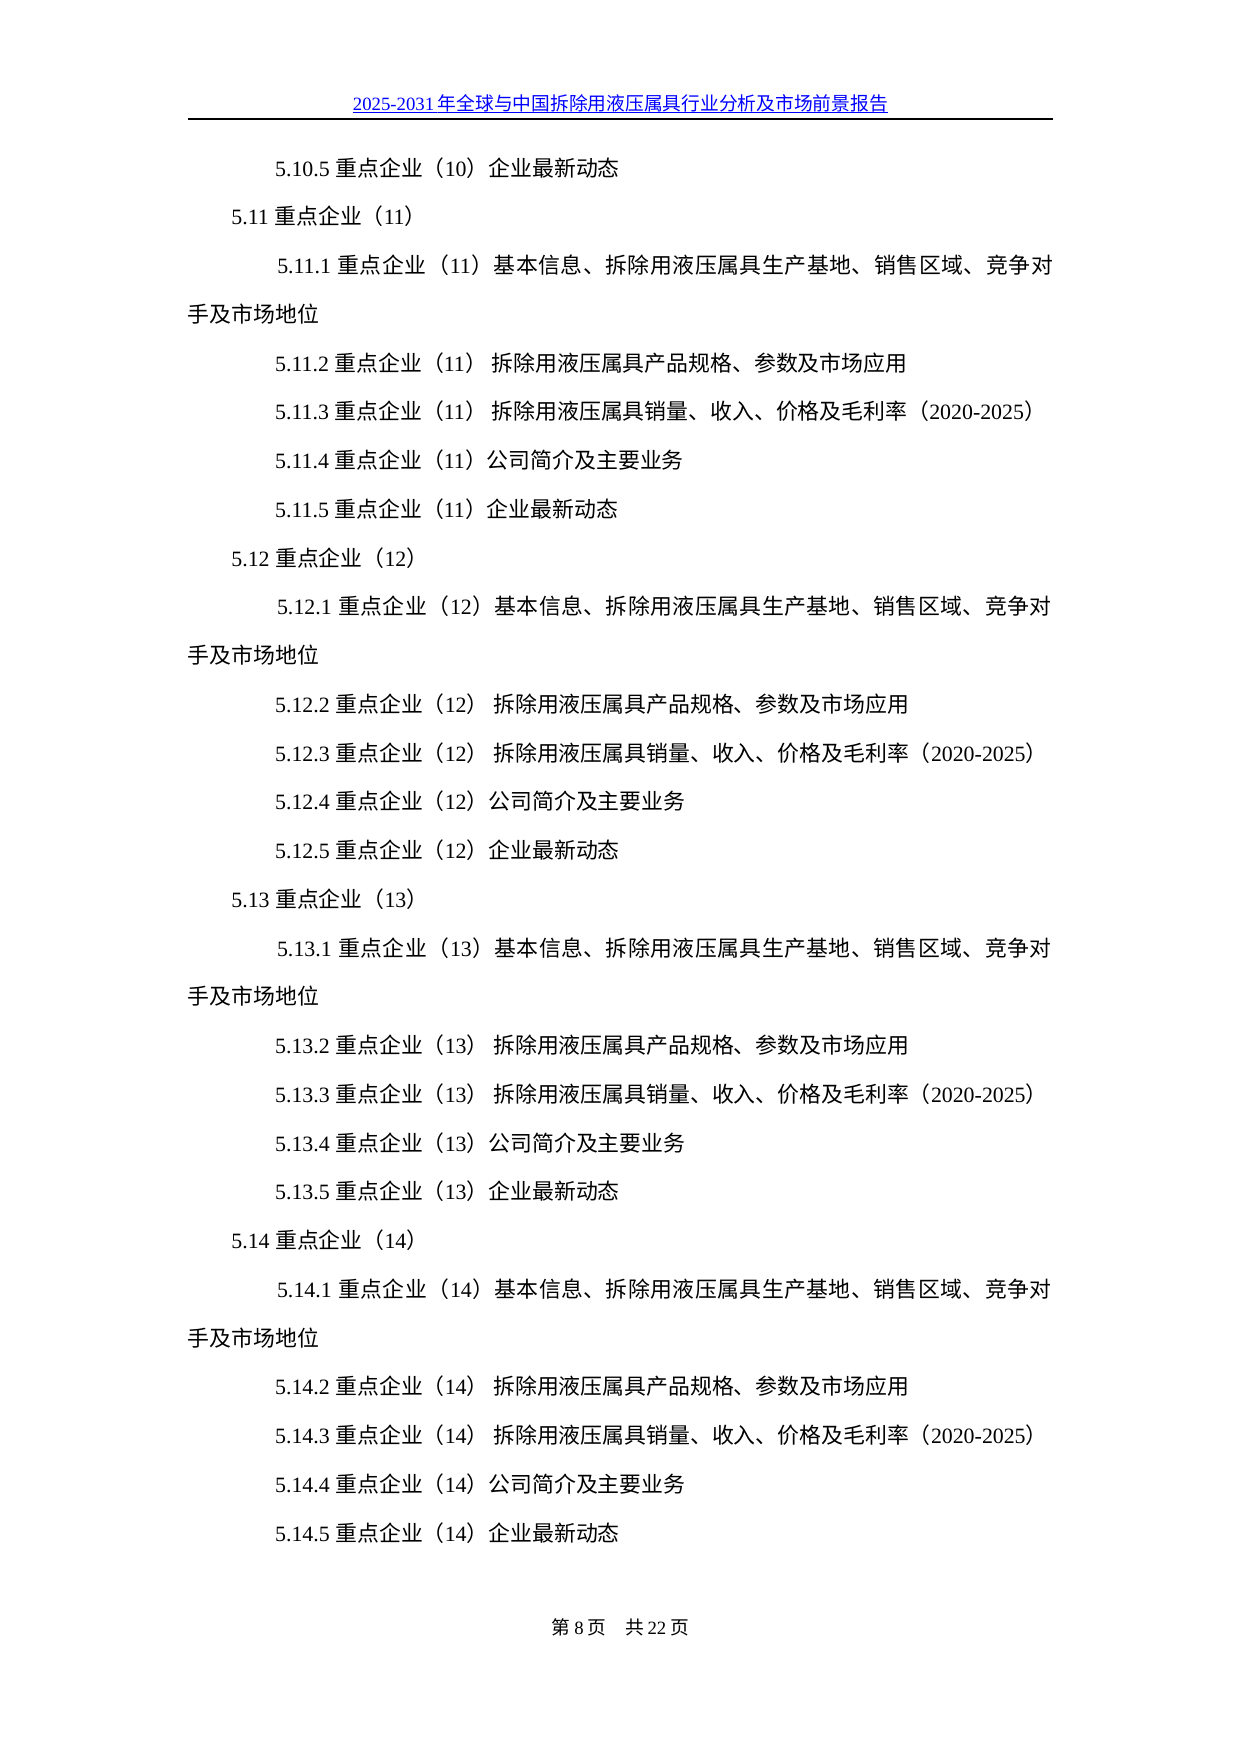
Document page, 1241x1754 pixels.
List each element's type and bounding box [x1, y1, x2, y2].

text [187, 150, 1053, 1548]
